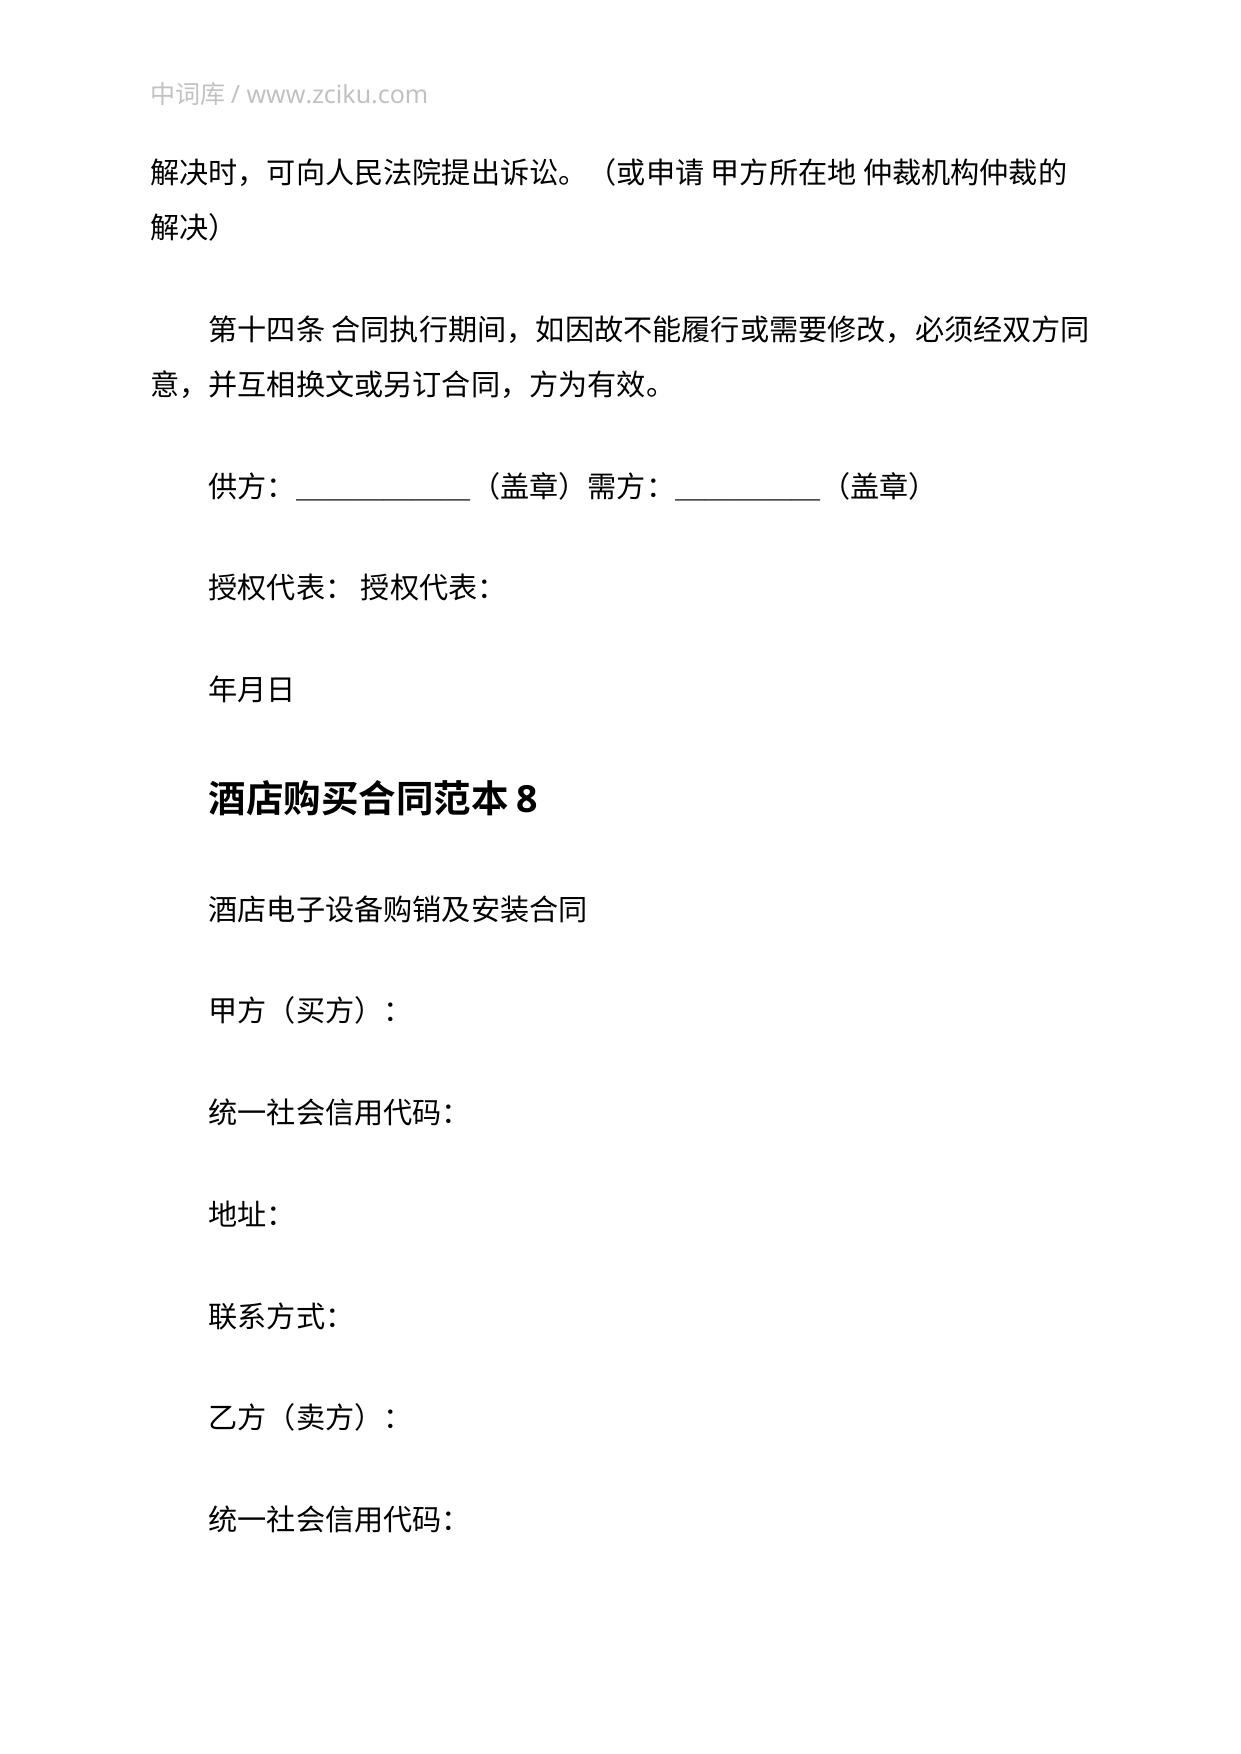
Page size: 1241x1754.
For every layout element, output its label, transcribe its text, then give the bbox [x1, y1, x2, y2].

text 供方：＿＿＿＿＿＿（盖章）需方：＿＿＿＿＿（盖章） [150, 463, 1090, 506]
text 酒店电子设备购销及安装合同 [150, 886, 1090, 928]
text 联系方式： [150, 1293, 1090, 1336]
text 第十四条 合同执行期间，如因故不能履行或需要修改，必须经双方同意，并互相换文或另订合同，方为有效。 [150, 307, 1090, 404]
text 甲方（买方）： [150, 988, 1090, 1030]
text 统一社会信用代码： [150, 1090, 1090, 1132]
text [150, 150, 1090, 247]
text 授权代表： 授权代表： [150, 565, 1090, 607]
text 乙方（卖方）： [150, 1395, 1090, 1437]
text 年月日 [150, 667, 1090, 709]
text 统一社会信用代码： [150, 1497, 1090, 1539]
text 地址： [150, 1192, 1090, 1234]
text 酒店购买合同范本8 [150, 769, 1090, 823]
